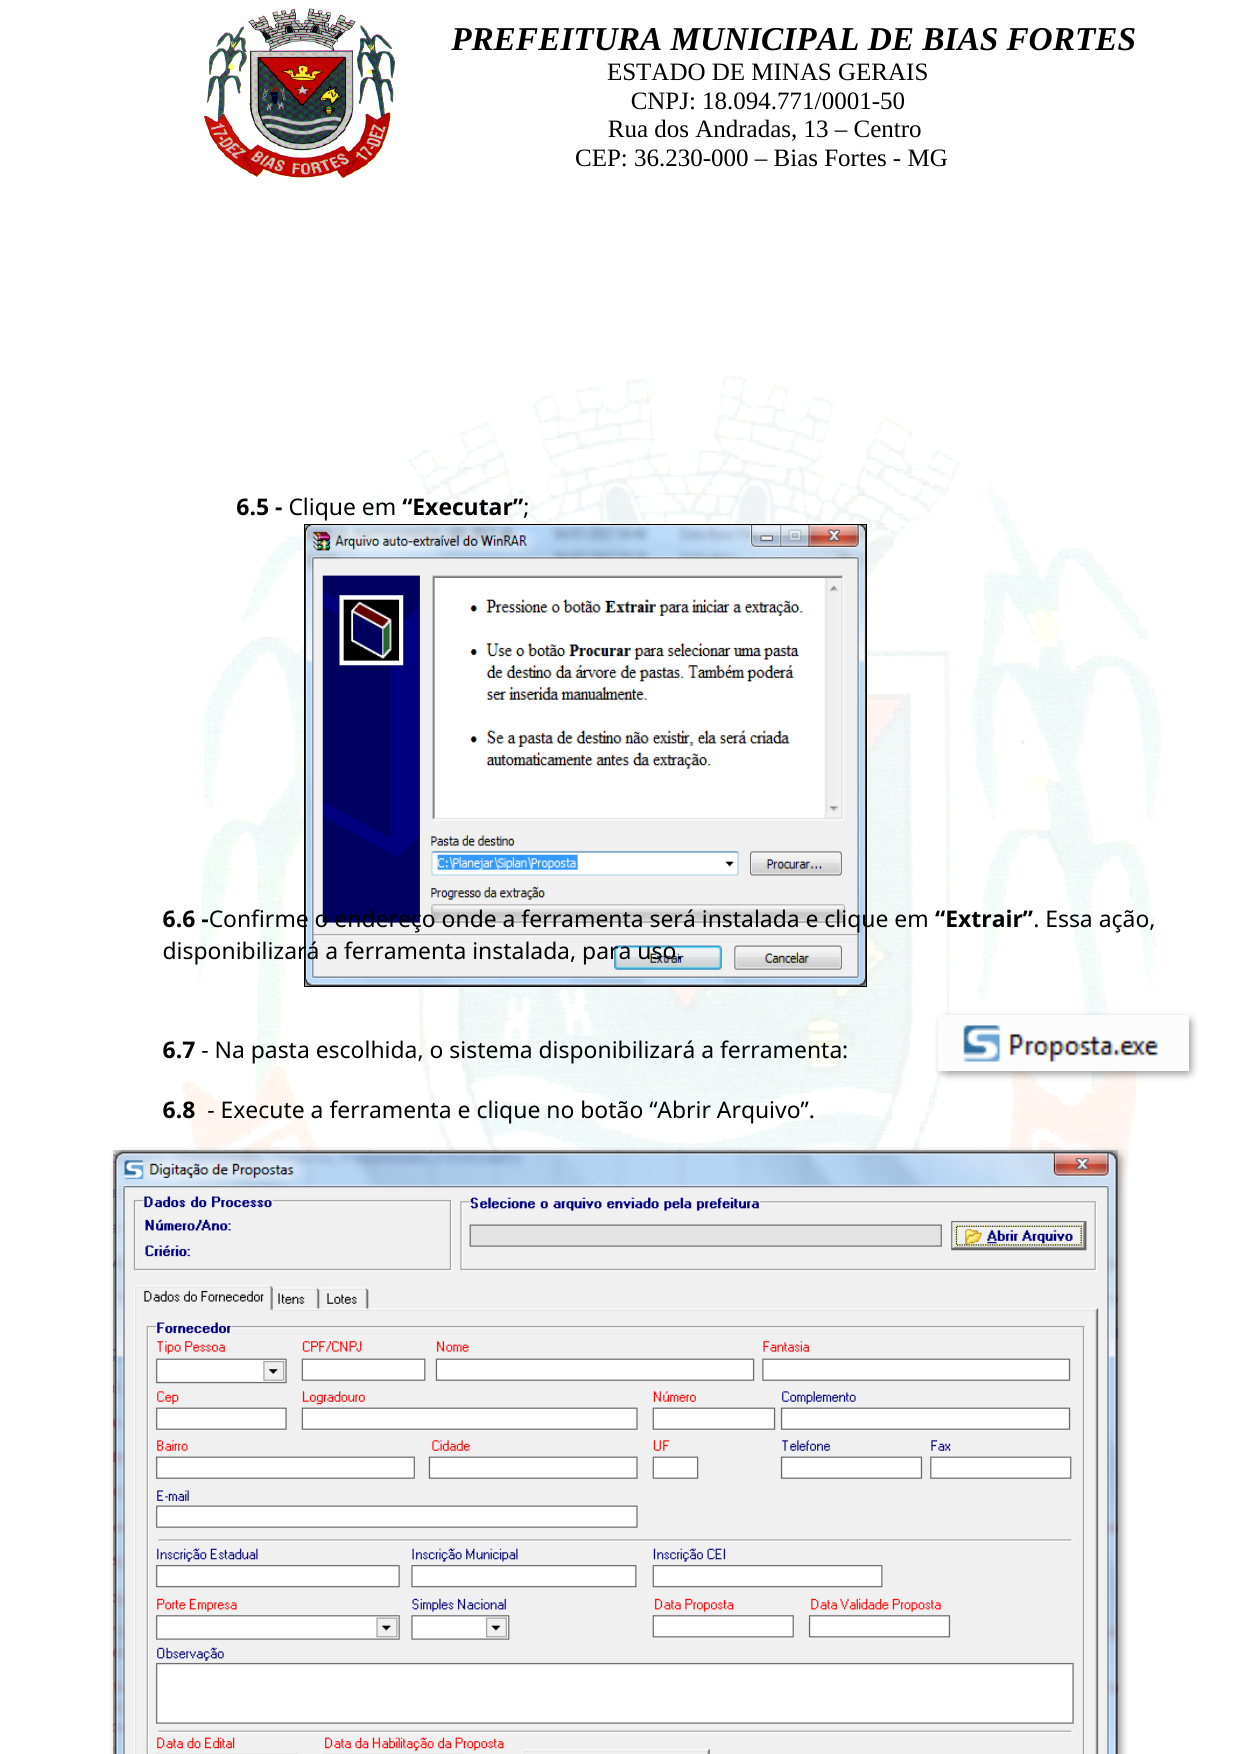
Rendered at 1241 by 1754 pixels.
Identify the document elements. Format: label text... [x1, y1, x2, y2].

picture [187, 0, 413, 189]
picture [305, 966, 866, 986]
picture [305, 525, 866, 903]
picture [938, 1015, 1189, 1071]
picture [113, 1150, 1118, 1754]
text 6.8 - Execute a ferramenta e clique no botão “Abrir Arquivo”. [162, 1094, 1167, 1125]
text 6.6 -Confirme o endereço onde a ferramenta será instalada e clique em “Extrair”. Essa ação, disponibilizará a ferramenta instalada, para uso. [162, 903, 1167, 966]
text 6.7 - Na pasta escolhida, o sistema disponibilizará a ferramenta: [162, 1034, 1167, 1065]
text 6.5 - Clique em “Executar”; [162, 491, 1167, 522]
